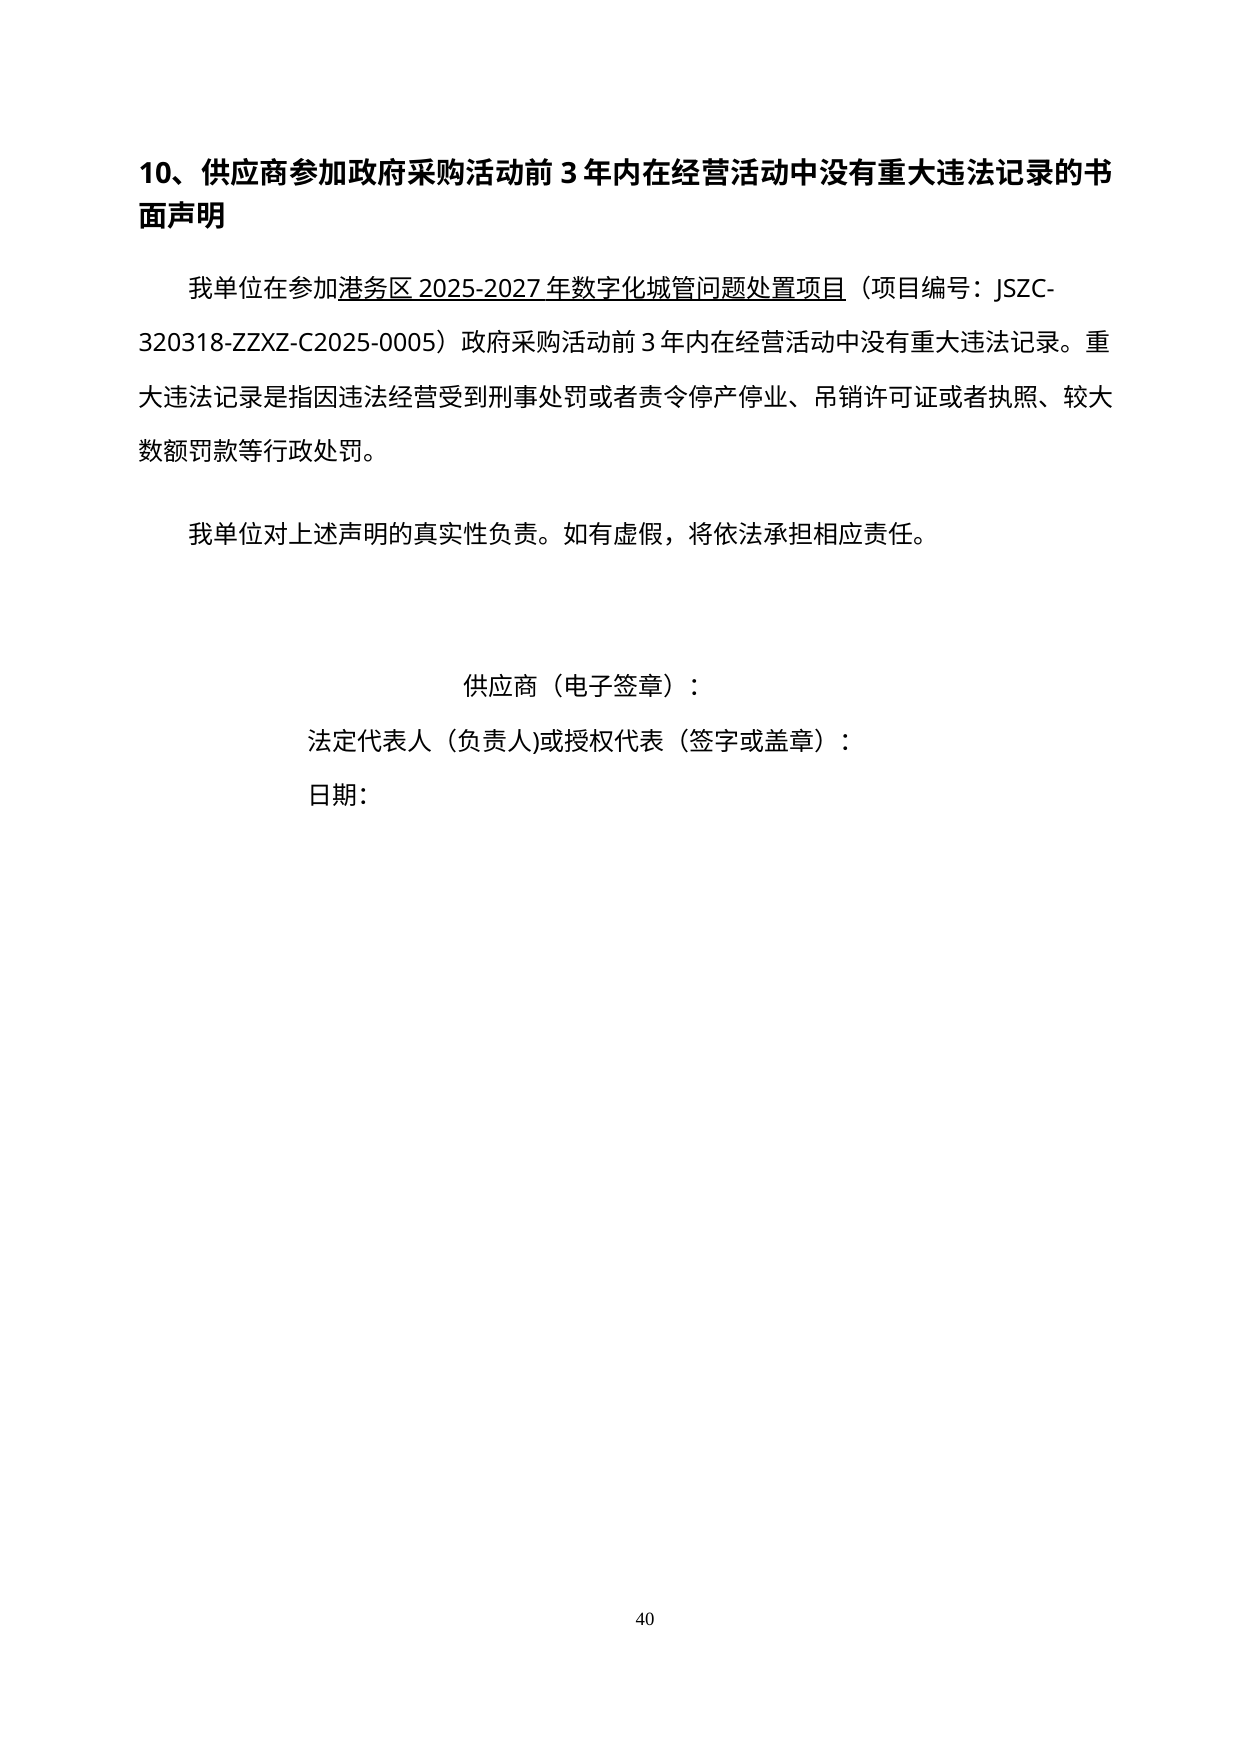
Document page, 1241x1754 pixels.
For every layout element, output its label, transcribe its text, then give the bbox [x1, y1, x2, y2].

list 供应商参加政府采购活动前3年内在经营活动中没有重大违法记录的书面声明 [138, 150, 1114, 235]
text 我单位对上述声明的真实性负责。如有虚假，将依法承担相应责任。 [138, 515, 1114, 551]
text 法定代表人（负责人)或授权代表（签字或盖章）： [138, 721, 1111, 757]
text 供应商（电子签章）： [138, 667, 1111, 703]
text 日期： [138, 775, 1111, 812]
text 我单位在参加港务区2025-2027年数字化城管问题处置项目（项目编号：JSZC-320318-ZZXZ-C2025-0005）政府采购活动前3年内在经营活动中没有重大违法记录。重大违法记录是指因违法经营受到刑事处罚或者责令停产停业、吊销许可证或者执照、较大数额罚款等行政处罚。 [138, 268, 1114, 468]
